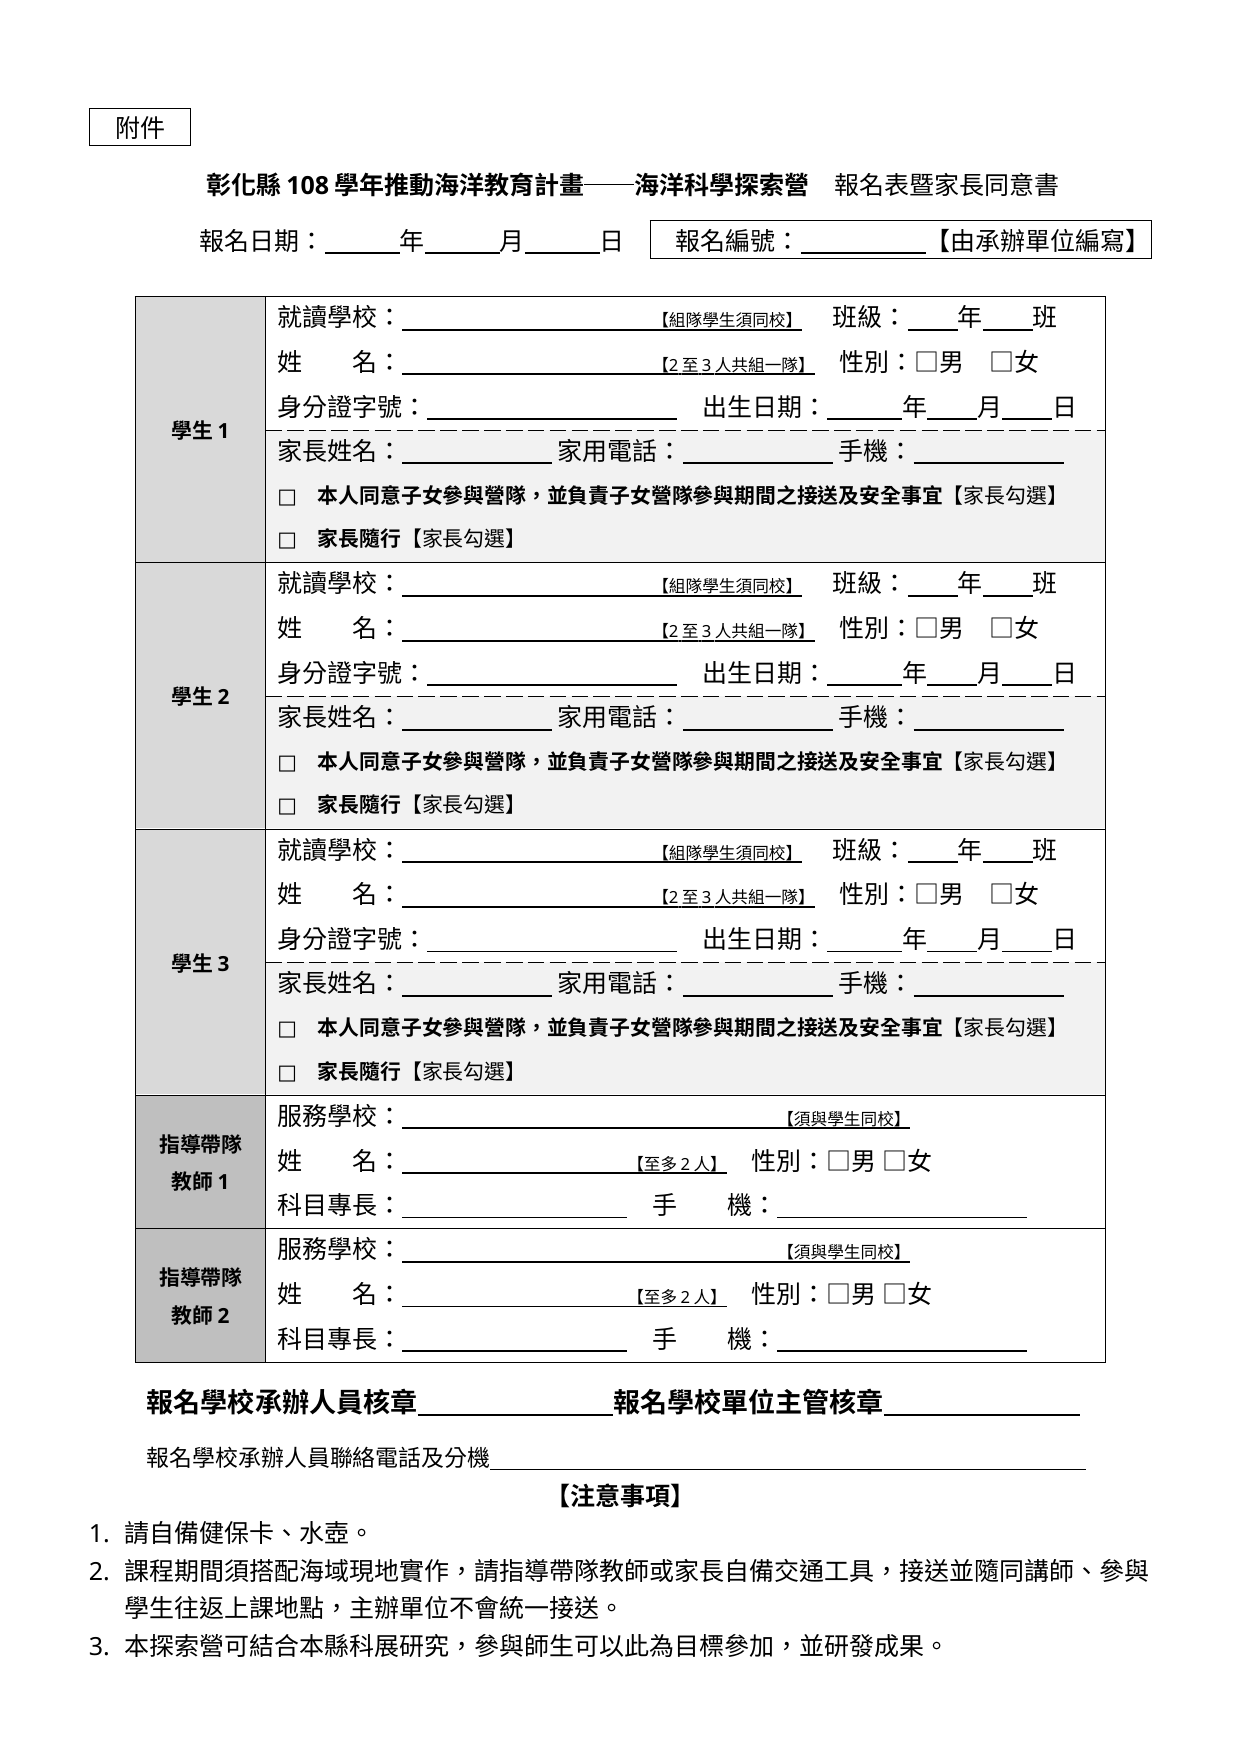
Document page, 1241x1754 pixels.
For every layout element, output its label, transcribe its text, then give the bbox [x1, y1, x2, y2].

text 附件 [89, 89, 1152, 164]
table_cell 報名學校承辦人員核章 報名學校單位主管核章 報名學校承辦人員聯絡電話及分機 [135, 1363, 1105, 1475]
table_cell 就讀學校： 【組隊學生須同校】 班級： 年 班 姓 名： 【2至3人共組一隊】 性別：□男 □女 身分證字號： 出生日期： 年 月 日 [266, 830, 1105, 962]
table_cell 家長姓名： 家用電話： 手機： □ 本人同意子女參與營隊，並負責子女營隊參與期間之接送及安全事宜【家長勾選】 □ 家長隨行【家長勾選】 [266, 962, 1105, 1094]
table_cell 指導帶隊 教師2 [136, 1229, 265, 1362]
table_header 學生1 [136, 297, 265, 562]
table_cell 學生3 [136, 830, 265, 1094]
table_cell 家長姓名： 家用電話： 手機： □ 本人同意子女參與營隊，並負責子女營隊參與期間之接送及安全事宜【家長勾選】 □ 家長隨行【家長勾選】 [266, 430, 1105, 562]
list 請自備健保卡、水壺。 [89, 1513, 1152, 1550]
text 【注意事項】 [89, 1475, 1152, 1513]
table_cell 就讀學校： 【組隊學生須同校】 班級： 年 班 姓 名： 【2至3人共組一隊】 性別：□男 □女 身分證字號： 出生日期： 年 月 日 [266, 563, 1105, 696]
table_cell 家長姓名： 家用電話： 手機： □ 本人同意子女參與營隊，並負責子女營隊參與期間之接送及安全事宜【家長勾選】 □ 家長隨行【家長勾選】 [266, 696, 1105, 828]
table_cell 服務學校： 【須與學生同校】 姓 名： 【至多2人】 性別：□男 □女 科目專長： 手 機： [266, 1096, 1105, 1228]
table_cell 指導帶隊 教師1 [136, 1096, 265, 1228]
text 彰化縣108學年推動海洋教育計畫──海洋科學探索營 報名表暨家長同意書 [89, 164, 1152, 202]
text 報名日期： 年 月 日 報名編號： 【由承辦單位編寫】 [89, 202, 1152, 277]
table_cell 學生2 [136, 563, 265, 828]
table_cell 服務學校： 【須與學生同校】 姓 名： 【至多2人】 性別：□男 □女 科目專長： 手 機： [266, 1229, 1105, 1362]
table_header 就讀學校： 【組隊學生須同校】 班級： 年 班 姓 名： 【2至3人共組一隊】 性別：□男 □女 身分證字號： 出生日期： 年 月 日 [266, 297, 1105, 430]
list 課程期間須搭配海域現地實作，請指導帶隊教師或家長自備交通工具，接送並隨同講師、參與學生往返上課地點，主辦單位不會統一接送。 [89, 1550, 1152, 1625]
list 本探索營可結合本縣科展研究，參與師生可以此為目標參加，並研發成果。 [89, 1625, 1152, 1663]
